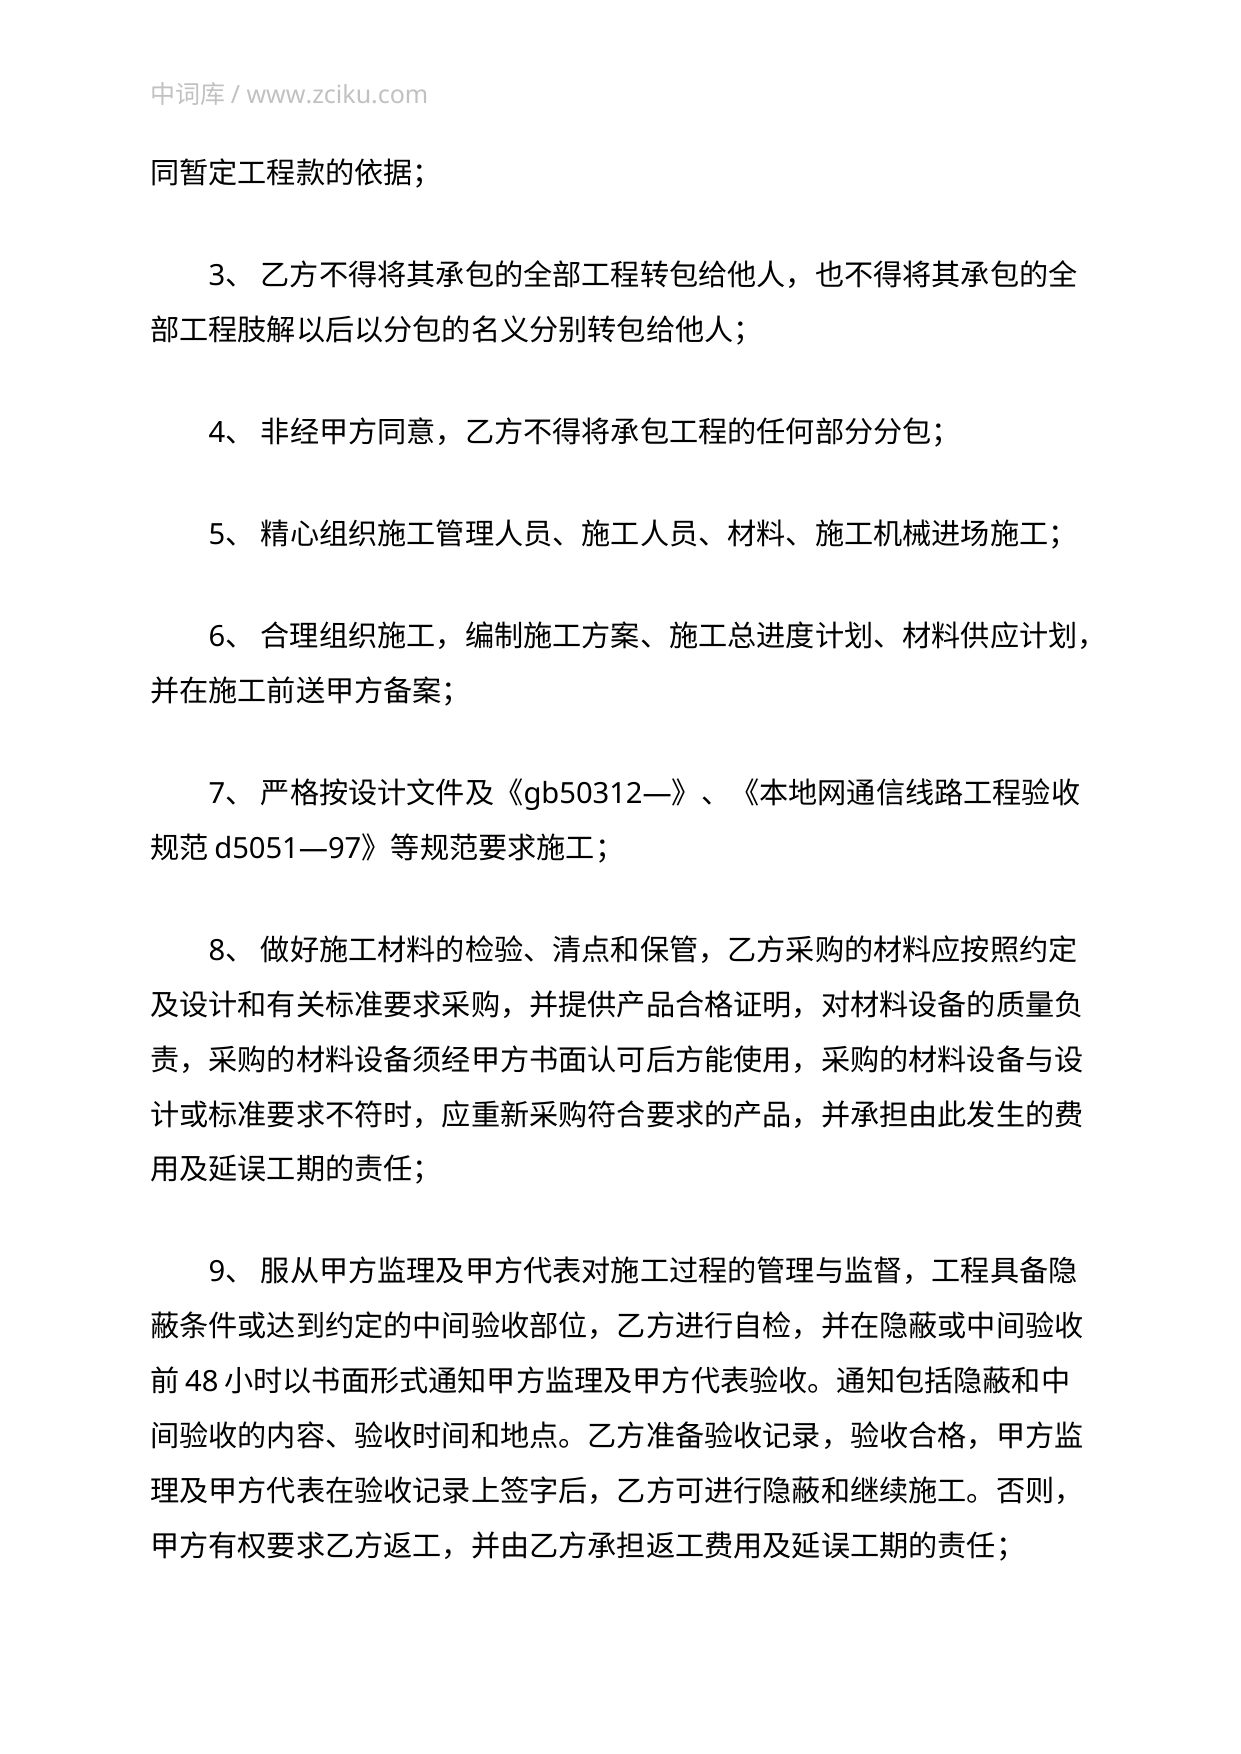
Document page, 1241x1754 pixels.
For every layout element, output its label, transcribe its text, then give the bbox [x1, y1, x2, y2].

text 9、 服从甲方监理及甲方代表对施工过程的管理与监督，工程具备隐蔽条件或达到约定的中间验收部位，乙方进行自检，并在隐蔽或中间验收前48小时以书面形式通知甲方监理及甲方代表验收。通知包括隐蔽和中间验收的内容、验收时间和地点。乙方准备验收记录，验收合格，甲方监理及甲方代表在验收记录上签字后，乙方可进行隐蔽和继续施工。否则，甲方有权要求乙方返工，并由乙方承担返工费用及延误工期的责任； [150, 1248, 1090, 1565]
text 5、 精心组织施工管理人员、施工人员、材料、施工机械进场施工； [150, 511, 1090, 553]
text 3、 乙方不得将其承包的全部工程转包给他人，也不得将其承包的全部工程肢解以后以分包的名义分别转包给他人； [150, 252, 1090, 349]
text 4、 非经甲方同意，乙方不得将承包工程的任何部分分包； [150, 408, 1090, 451]
text 6、 合理组织施工，编制施工方案、施工总进度计划、材料供应计划，并在施工前送甲方备案； [150, 612, 1090, 710]
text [150, 150, 1090, 192]
text 8、 做好施工材料的检验、清点和保管，乙方采购的材料应按照约定及设计和有关标准要求采购，并提供产品合格证明，对材料设备的质量负责，采购的材料设备须经甲方书面认可后方能使用，采购的材料设备与设计或标准要求不符时，应重新采购符合要求的产品，并承担由此发生的费用及延误工期的责任； [150, 926, 1090, 1188]
text 7、 严格按设计文件及《gb50312—》、《本地网通信线路工程验收规范d5051—97》等规范要求施工； [150, 769, 1090, 867]
